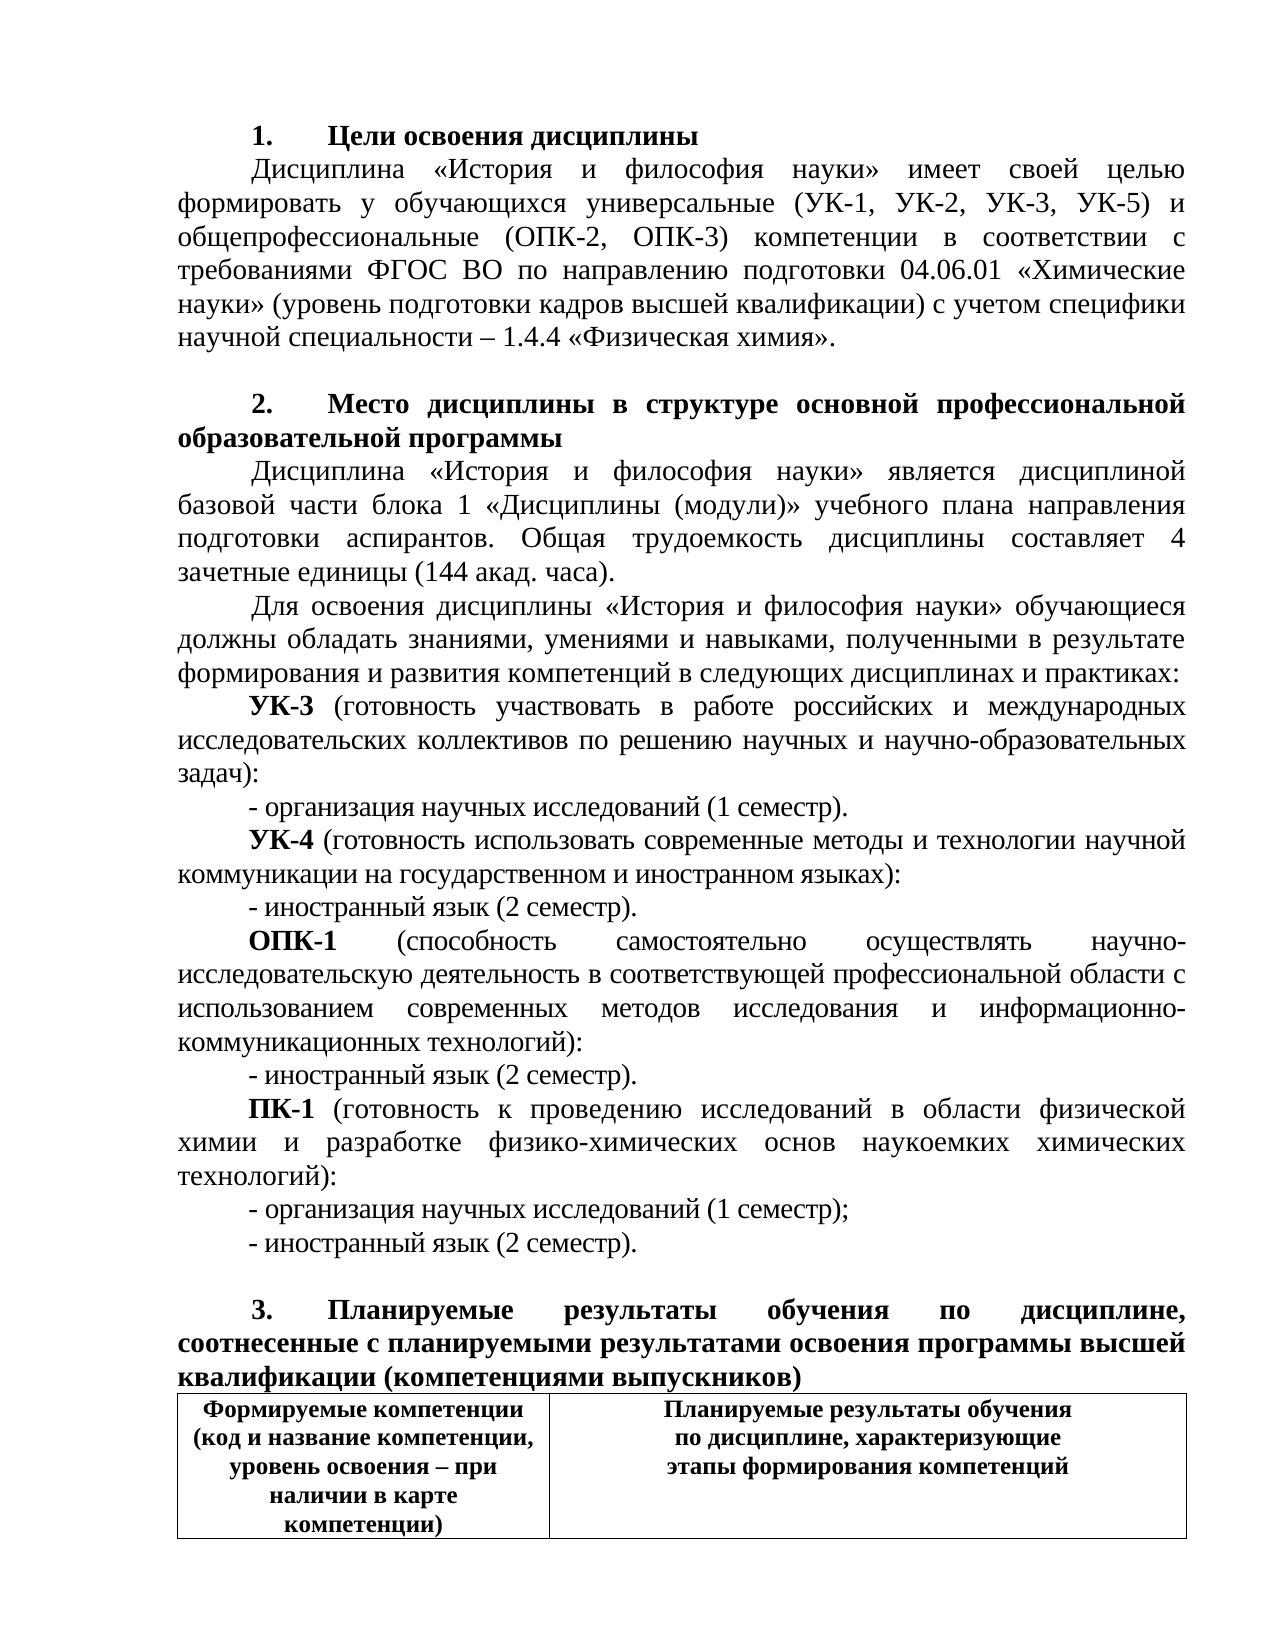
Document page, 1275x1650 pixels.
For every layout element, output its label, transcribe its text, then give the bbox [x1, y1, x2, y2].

text Для освоения дисциплины «История и философия науки» обучающиеся должны обладать знаниями, умениями и навыками, полученными в результате формирования и развития компетенций в следующих дисциплинах и практиках: [177, 588, 1186, 688]
text - иностранный язык (2 семестр). [177, 1225, 1186, 1258]
list Место дисциплины в структуре основной профессиональной образовательной программы [177, 386, 1186, 453]
text УК-3 (готовность участвовать в работе российских и международных исследовательских коллективов по решению научных и научно-образовательных задач): [177, 688, 1186, 789]
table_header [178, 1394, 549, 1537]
text - организация научных исследований (1 семестр). [177, 789, 1186, 822]
text - иностранный язык (2 семестр). [177, 1057, 1186, 1091]
text Дисциплина «История и философия науки» является дисциплиной базовой части блока 1 «Дисциплины (модули)» учебного плана направления подготовки аспирантов. Общая трудоемкость дисциплины составляет 4 зачетные единицы (144 акад. часа). [177, 453, 1186, 588]
text ОПК-1 (способность самостоятельно осуществлять научно-исследовательскую деятельность в соответствующей профессиональной области с использованием современных методов исследования и информационно-коммуникационных технологий): [177, 923, 1186, 1057]
text - иностранный язык (2 семестр). [177, 889, 1186, 923]
text ПК-1 (готовность к проведению исследований в области физической химии и разработке физико-химических основ наукоемких химических технологий): [177, 1091, 1186, 1191]
list Цели освоения дисциплины [177, 118, 1186, 152]
list Планируемые результаты обучения по дисциплине, соотнесенные с планируемыми результатами освоения программы высшей квалификации (компетенциями выпускников) [177, 1292, 1186, 1393]
text УК-4 (готовность использовать современные методы и технологии научной коммуникации на государственном и иностранном языках): [177, 822, 1186, 889]
text - организация научных исследований (1 семестр); [177, 1191, 1186, 1225]
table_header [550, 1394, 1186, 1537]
text Дисциплина «История и философия науки» имеет своей целью формировать у обучающихся универсальные (УК-1, УК-2, УК-3, УК-5) и общепрофессиональные (ОПК-2, ОПК-3) компетенции в соответствии с требованиями ФГОС ВО по направлению подготовки 04.06.01 «Химические науки» (уровень подготовки кадров высшей квалификации) с учетом специфики научной специальности – 1.4.4 «Физическая химия». [177, 152, 1186, 353]
